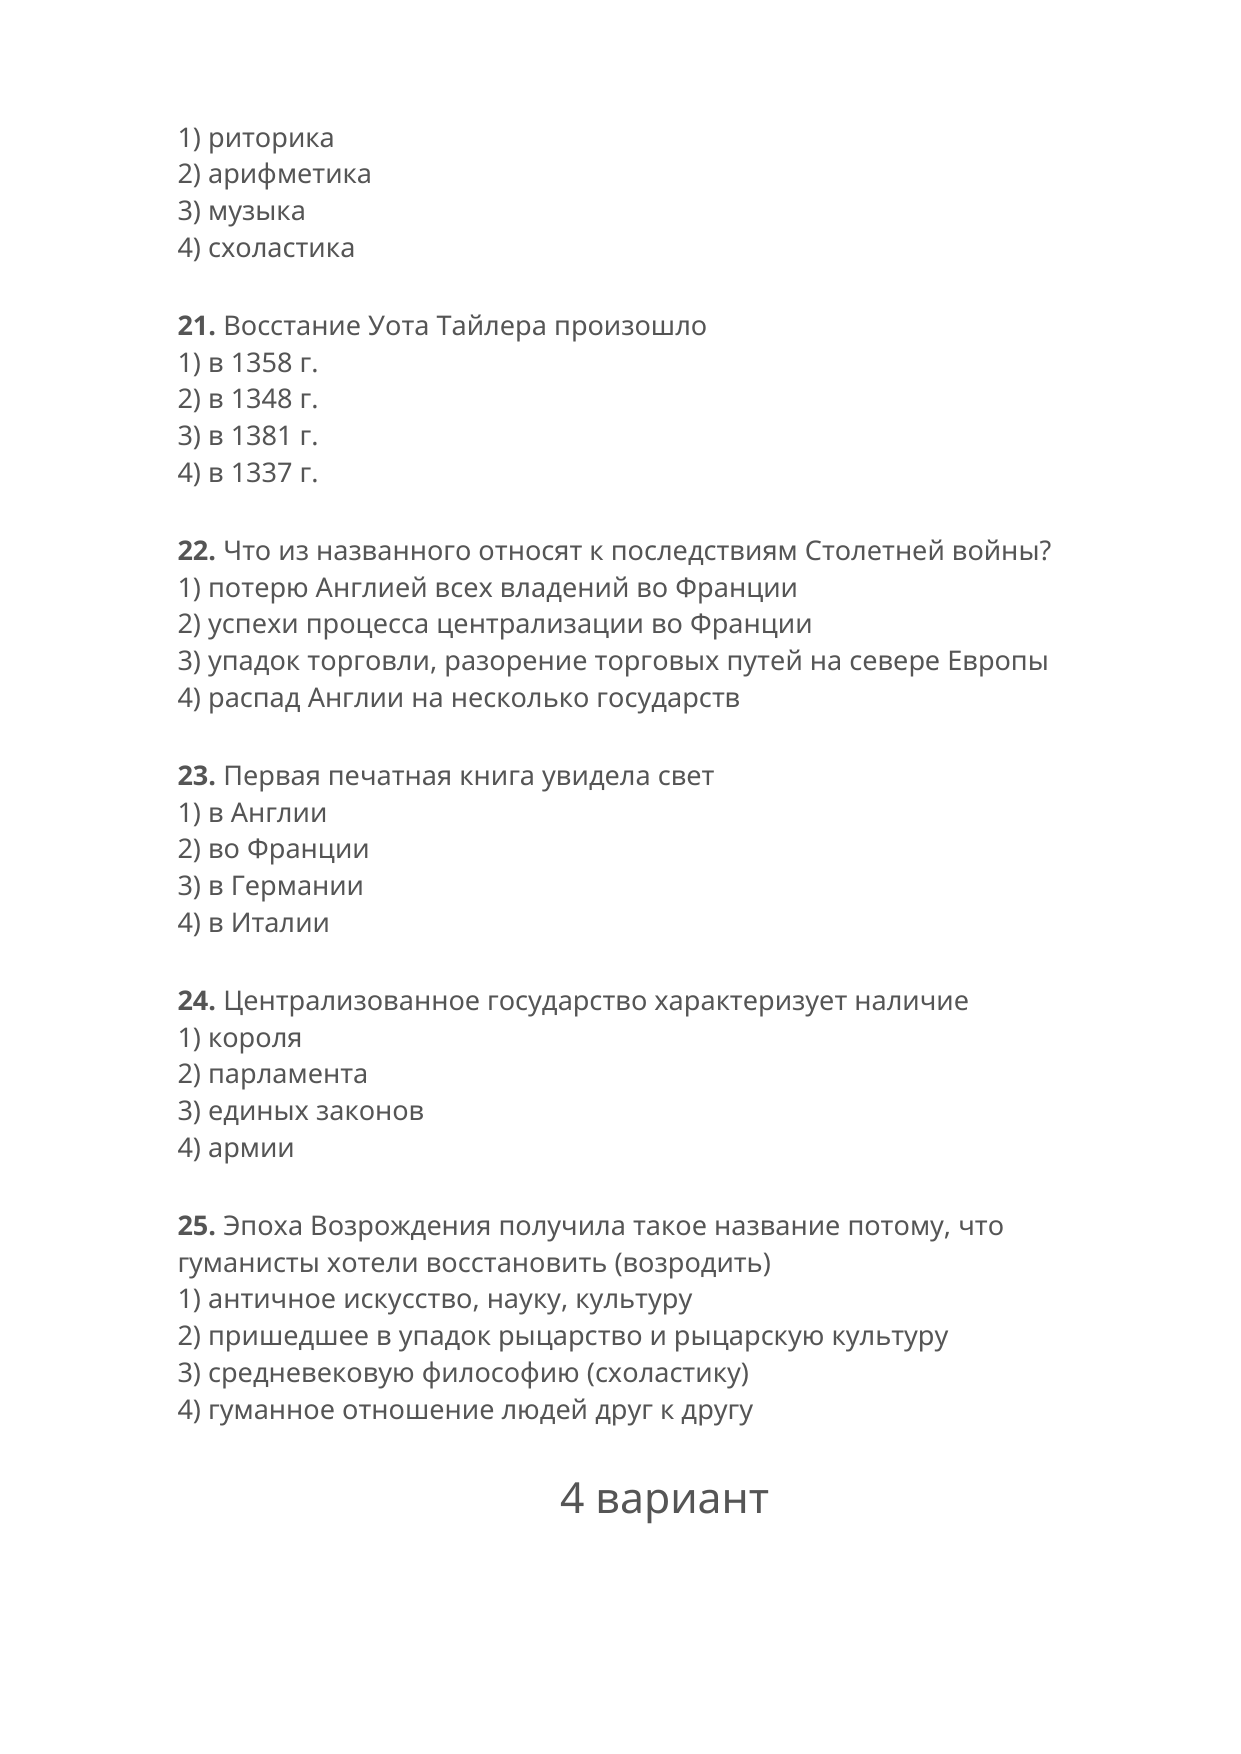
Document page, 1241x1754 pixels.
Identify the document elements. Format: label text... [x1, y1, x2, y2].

text 1) риторика 2) арифметика 3) музыка 4) схоластика [177, 118, 1152, 266]
text 24. Централизованное государство характеризует наличие [177, 981, 1152, 1018]
text 23. Первая печатная книга увидела свет [177, 756, 1152, 793]
text 25. Эпоха Возрождения получила такое название потому, что гуманисты хотели восстановить (возродить) [177, 1206, 1152, 1280]
text 1) в 1358 г. 2) в 1348 г. 3) в 1381 г. 4) в 1337 г. [177, 343, 1152, 491]
text 1) потерю Англией всех владений во Франции 2) успехи процесса централизации во Франции 3) упадок торговли, разорение торговых путей на севере Европы 4) распад Англии на несколько государств [177, 568, 1152, 716]
text 4 вариант [177, 1468, 1152, 1526]
text 1) в Англии 2) во Франции 3) в Германии 4) в Италии [177, 793, 1152, 941]
text 1) античное искусство, науку, культуру 2) пришедшее в упадок рыцарство и рыцарскую культуру 3) средневековую философию (схоластику) 4) гуманное отношение людей друг к другу [177, 1280, 1152, 1427]
text 22. Что из названного относят к последствиям Столетней войны? [177, 531, 1152, 568]
text 21. Восстание Уота Тайлера произошло [177, 306, 1152, 343]
text 1) короля 2) парламента 3) единых законов 4) армии [177, 1018, 1152, 1166]
